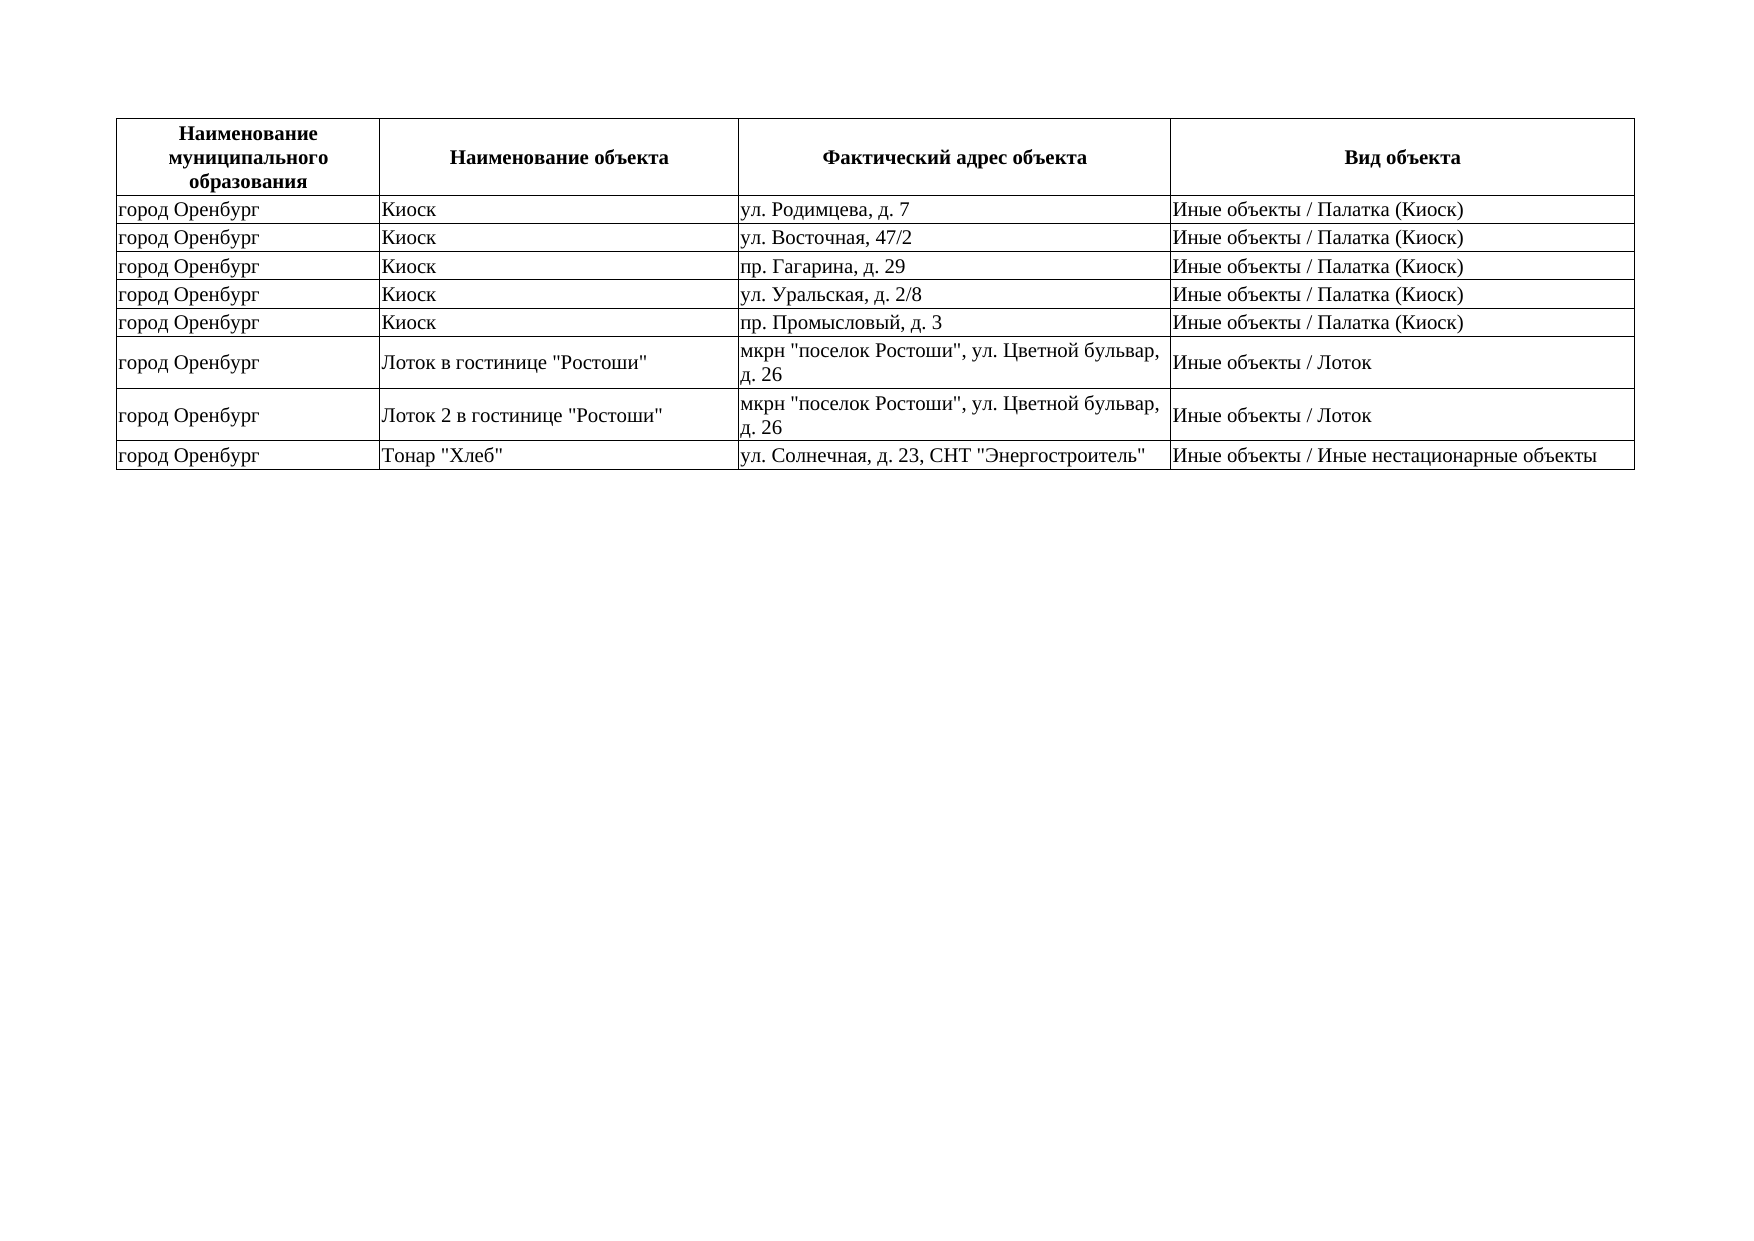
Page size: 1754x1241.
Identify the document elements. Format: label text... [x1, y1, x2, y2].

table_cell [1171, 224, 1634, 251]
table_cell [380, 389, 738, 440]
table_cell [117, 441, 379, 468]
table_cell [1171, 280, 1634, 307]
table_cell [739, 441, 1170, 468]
table_header Фактический адрес объекта [739, 119, 1170, 194]
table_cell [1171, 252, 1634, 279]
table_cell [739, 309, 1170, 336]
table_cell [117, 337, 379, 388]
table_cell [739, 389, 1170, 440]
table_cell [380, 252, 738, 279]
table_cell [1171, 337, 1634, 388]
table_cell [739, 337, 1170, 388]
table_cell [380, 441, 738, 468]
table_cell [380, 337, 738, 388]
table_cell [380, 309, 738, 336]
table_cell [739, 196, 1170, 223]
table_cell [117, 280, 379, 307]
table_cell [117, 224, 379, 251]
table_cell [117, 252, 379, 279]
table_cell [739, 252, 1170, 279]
table_header Наименование муниципального образования [117, 119, 379, 194]
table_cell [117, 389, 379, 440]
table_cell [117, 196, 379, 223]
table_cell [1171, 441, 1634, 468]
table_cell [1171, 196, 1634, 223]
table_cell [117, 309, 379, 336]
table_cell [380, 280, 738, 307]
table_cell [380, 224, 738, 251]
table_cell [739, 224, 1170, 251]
table_header Вид объекта [1171, 119, 1634, 194]
table_header Наименование объекта [380, 119, 738, 194]
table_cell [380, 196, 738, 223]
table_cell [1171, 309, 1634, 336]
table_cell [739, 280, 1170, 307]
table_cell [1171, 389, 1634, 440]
